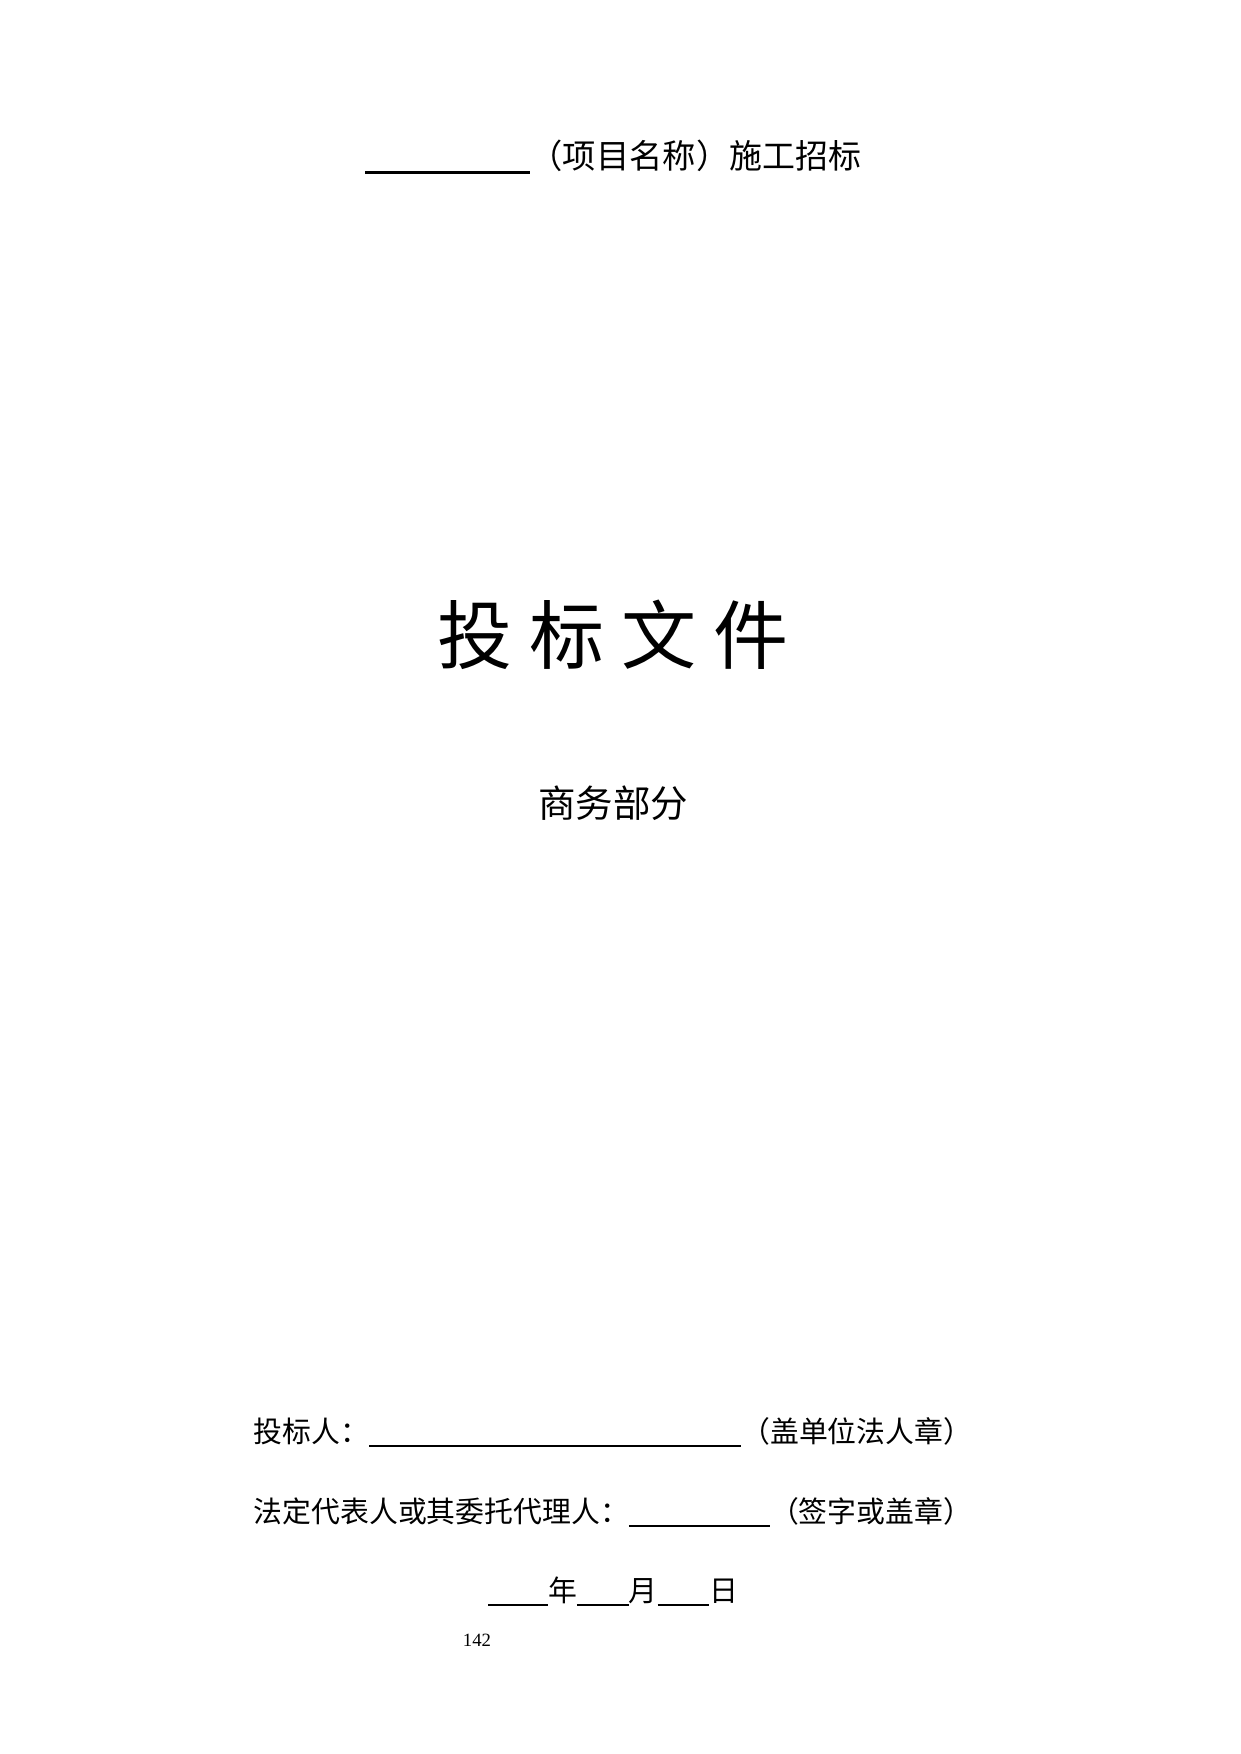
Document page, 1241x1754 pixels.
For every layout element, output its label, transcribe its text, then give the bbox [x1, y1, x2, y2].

text 法定代表人或其委托代理人： （签字或盖章） [103, 1488, 1122, 1531]
text 投 标 文 件 [103, 576, 1122, 685]
text （项目名称）施工招标 [103, 130, 1122, 178]
text 年 月 日 [103, 1568, 1122, 1610]
text 投标人： （盖单位法人章） [103, 1409, 1122, 1451]
text 商务部分 [103, 773, 1122, 828]
